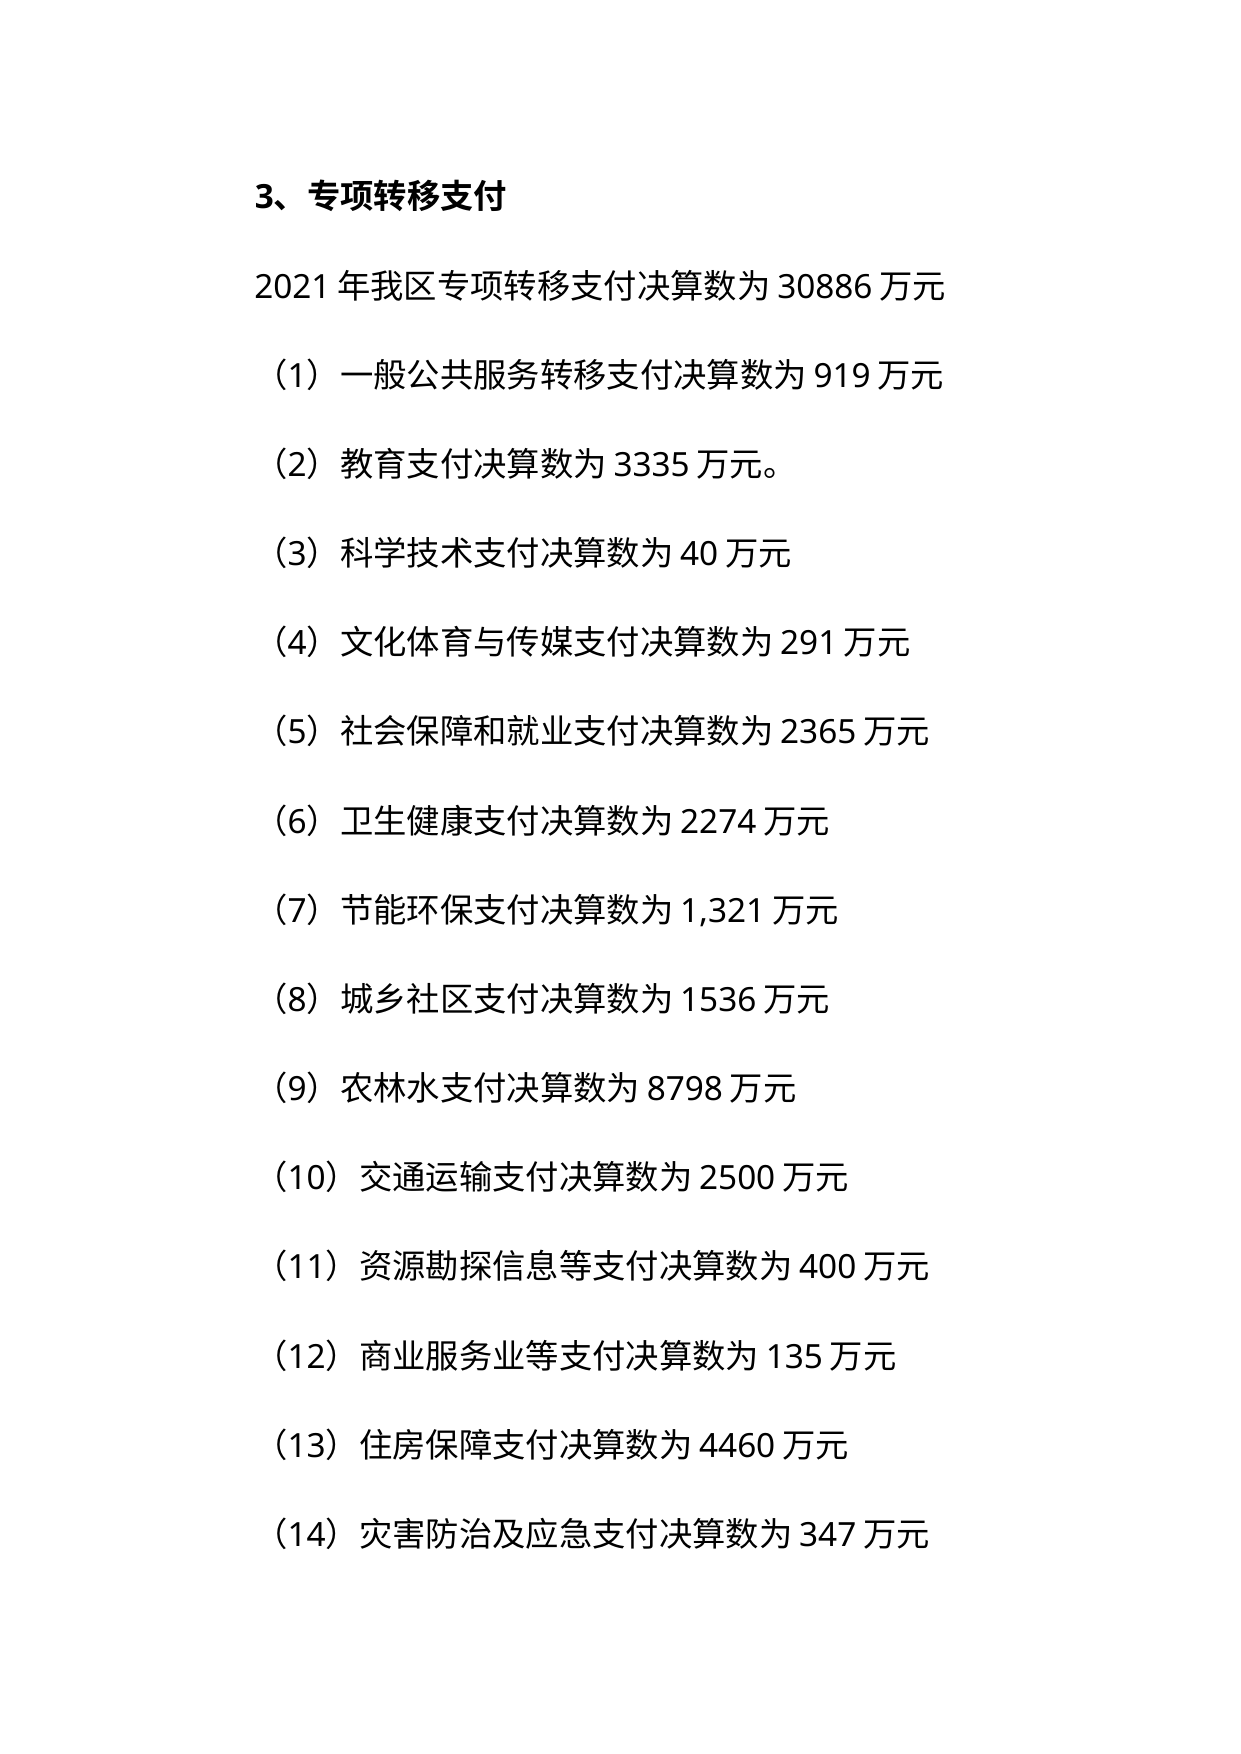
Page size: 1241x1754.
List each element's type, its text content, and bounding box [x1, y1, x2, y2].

list （3）科学技术支付决算数为40万元 [187, 519, 1053, 584]
list （14）灾害防治及应急支付决算数为347万元 [187, 1499, 1053, 1564]
list （2）教育支付决算数为3335万元。 [187, 429, 1053, 494]
list （13）住房保障支付决算数为4460万元 [187, 1410, 1053, 1475]
list （11）资源勘探信息等支付决算数为400万元 [187, 1232, 1053, 1297]
list （6）卫生健康支付决算数为2274万元 [187, 786, 1053, 851]
list （1）一般公共服务转移支付决算数为919万元 [187, 340, 1053, 405]
list （4）文化体育与传媒支付决算数为291万元 [187, 608, 1053, 673]
list 2021年我区专项转移支付决算数为30886万元 [187, 251, 1053, 316]
list （7）节能环保支付决算数为1,321万元 [187, 875, 1053, 940]
list 3、专项转移支付 [187, 162, 1053, 227]
list （5）社会保障和就业支付决算数为2365万元 [187, 697, 1053, 762]
list （9）农林水支付决算数为8798万元 [187, 1054, 1053, 1119]
list （12）商业服务业等支付决算数为135万元 [187, 1321, 1053, 1386]
list （8）城乡社区支付决算数为1536万元 [187, 964, 1053, 1029]
list （10）交通运输支付决算数为2500万元 [187, 1143, 1053, 1208]
